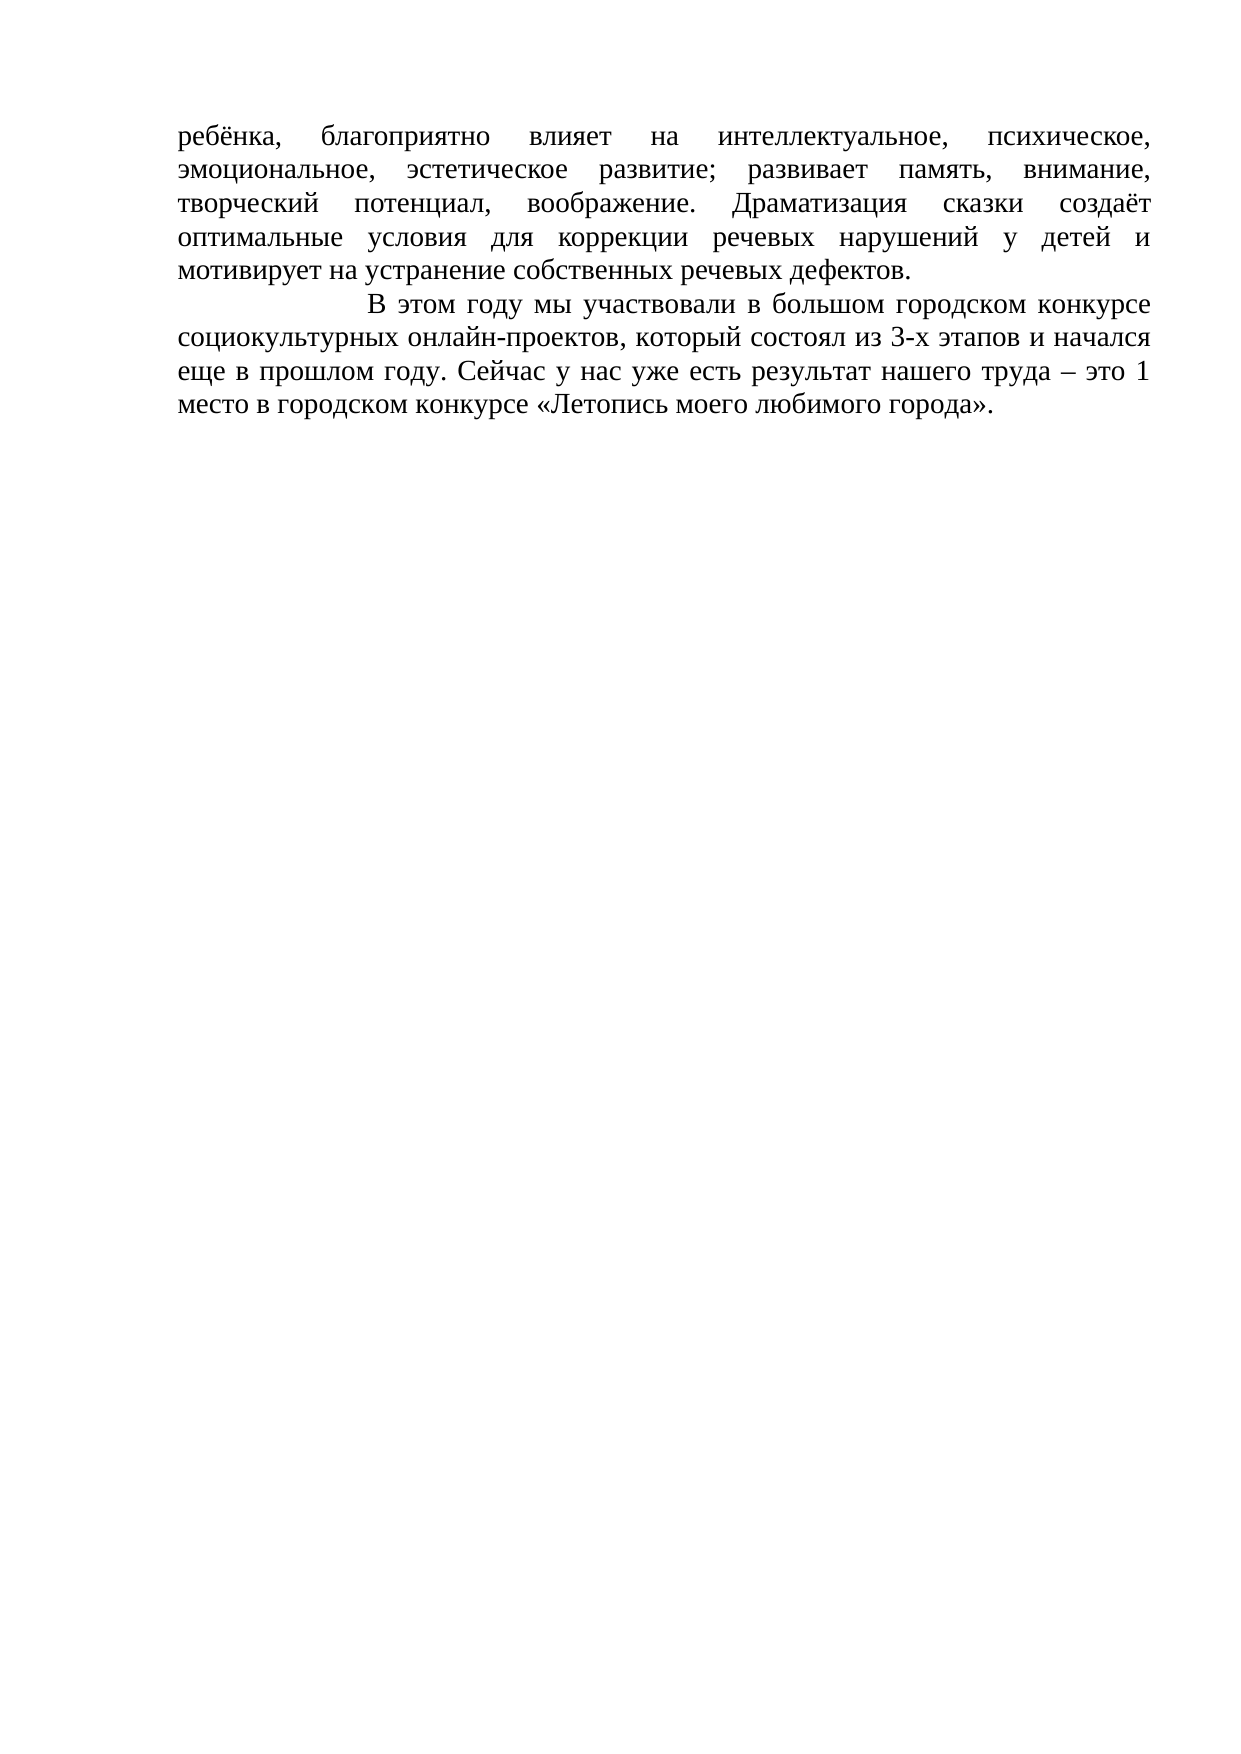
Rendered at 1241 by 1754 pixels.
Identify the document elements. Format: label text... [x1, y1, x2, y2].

text В этом году мы участвовали в большом городском конкурсе социокультурных онлайн-проектов, который состоял из 3-х этапов и начался еще в прошлом году. Сейчас у нас уже есть результат нашего труда – это 1 место в городском конкурсе «Летопись моего любимого города». [177, 286, 1152, 420]
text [177, 118, 1152, 286]
